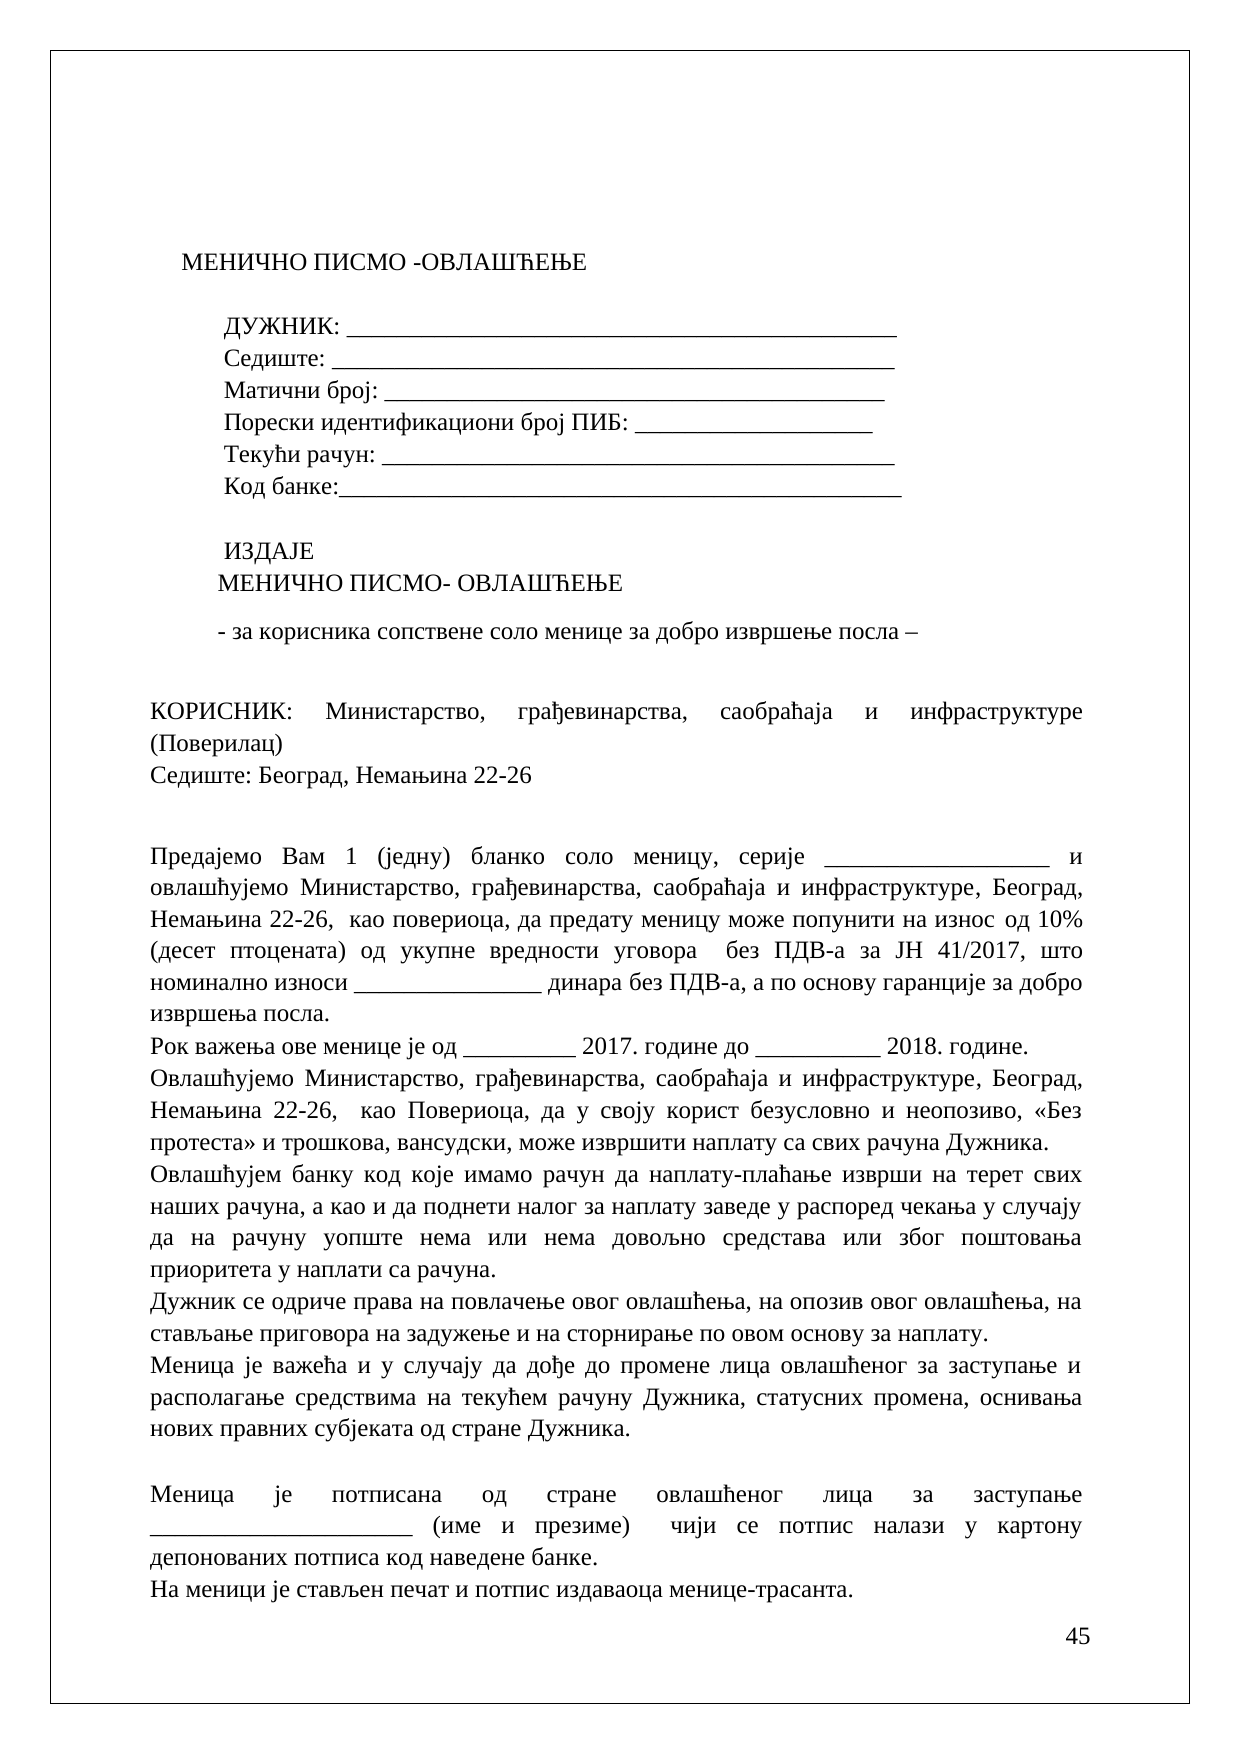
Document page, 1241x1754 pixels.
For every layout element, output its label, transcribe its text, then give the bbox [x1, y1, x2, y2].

text МЕНИЧНО ПИСМО -ОВЛАШЋЕЊЕ [150, 247, 1015, 275]
text Меница је потписана од стране овлашћеног лица за заступање _____________________ (име и презиме) чији се потпис налази у картону депонованих потписа код наведене банке. [150, 1479, 1083, 1571]
text Седиште: Београд, Немањина 22-26 [150, 761, 1083, 789]
text Дужник се одриче права на повлачење овог овлашћења, на опозив овог овлашћења, на стављање приговора на задужење и на сторнирање по овом основу за наплату. [150, 1286, 1083, 1347]
text ИЗДАЈЕ [223, 536, 1090, 565]
text Предајемо Вам 1 (једну) бланко соло меницу, серије __________________ и овлашћујемо Министарство, грађевинарства, саобраћаја и инфраструктуре, Београд, Немањина 22-26, као повериоца, да предату меницу може попунити на износ од 10% (десет птоцената) од укупне вредности уговора без ПДВ-а за ЈН 41/2017, што номинално износи _______________ динара без ПДВ-а, а по основу гаранције за добро извршења посла. [150, 841, 1083, 1027]
text Матични број: ________________________________________ [223, 375, 1090, 404]
text Седиште: _____________________________________________ [223, 343, 1090, 372]
text Рок важења ове менице је од _________ 2017. године до __________ 2018. године. [150, 1031, 1083, 1060]
text На меници је стављен печат и потпис издаваоца менице-трасанта. [150, 1574, 1083, 1603]
text Код банке:_____________________________________________ [223, 471, 1090, 500]
text Текући рачун: _________________________________________ [223, 439, 1090, 468]
text - за корисника сопствене соло менице за добро извршење посла – [217, 616, 1090, 644]
text Меница је важећа и у случају да дође до промене лица овлашћеног за заступање и располагање средствима на текућем рачуну Дужника, статусних промена, оснивања нових правних субјеката од стране Дужника. [150, 1350, 1083, 1442]
text Овлашћујем банку код које имамо рачун да наплату-плаћање изврши на терет свих наших рачуна, а као и да поднети налог за наплату заведе у распоред чекања у случају да на рачуну уопште нема или нема довољно средстава или због поштовања приоритета у наплати са рачуна. [150, 1159, 1083, 1283]
text МЕНИЧНО ПИСМО- ОВЛАШЋЕЊЕ [217, 568, 1090, 597]
text Овлашћујемо Министарство, грађевинарства, саобраћаја и инфраструктуре, Београд, Немањина 22-26, као Повериоца, да у своју корист безусловно и неопозиво, «Без протеста» и трошкова, вансудски, може извршити наплату са свих рачуна Дужника. [150, 1063, 1083, 1155]
text ДУЖНИК: ____________________________________________ [223, 311, 1090, 340]
text КОРИСНИК: Министарство, грађевинарства, саобраћаја и инфраструктуре (Поверилац) [150, 696, 1083, 757]
text Порески идентификациони број ПИБ: ___________________ [223, 407, 1090, 436]
